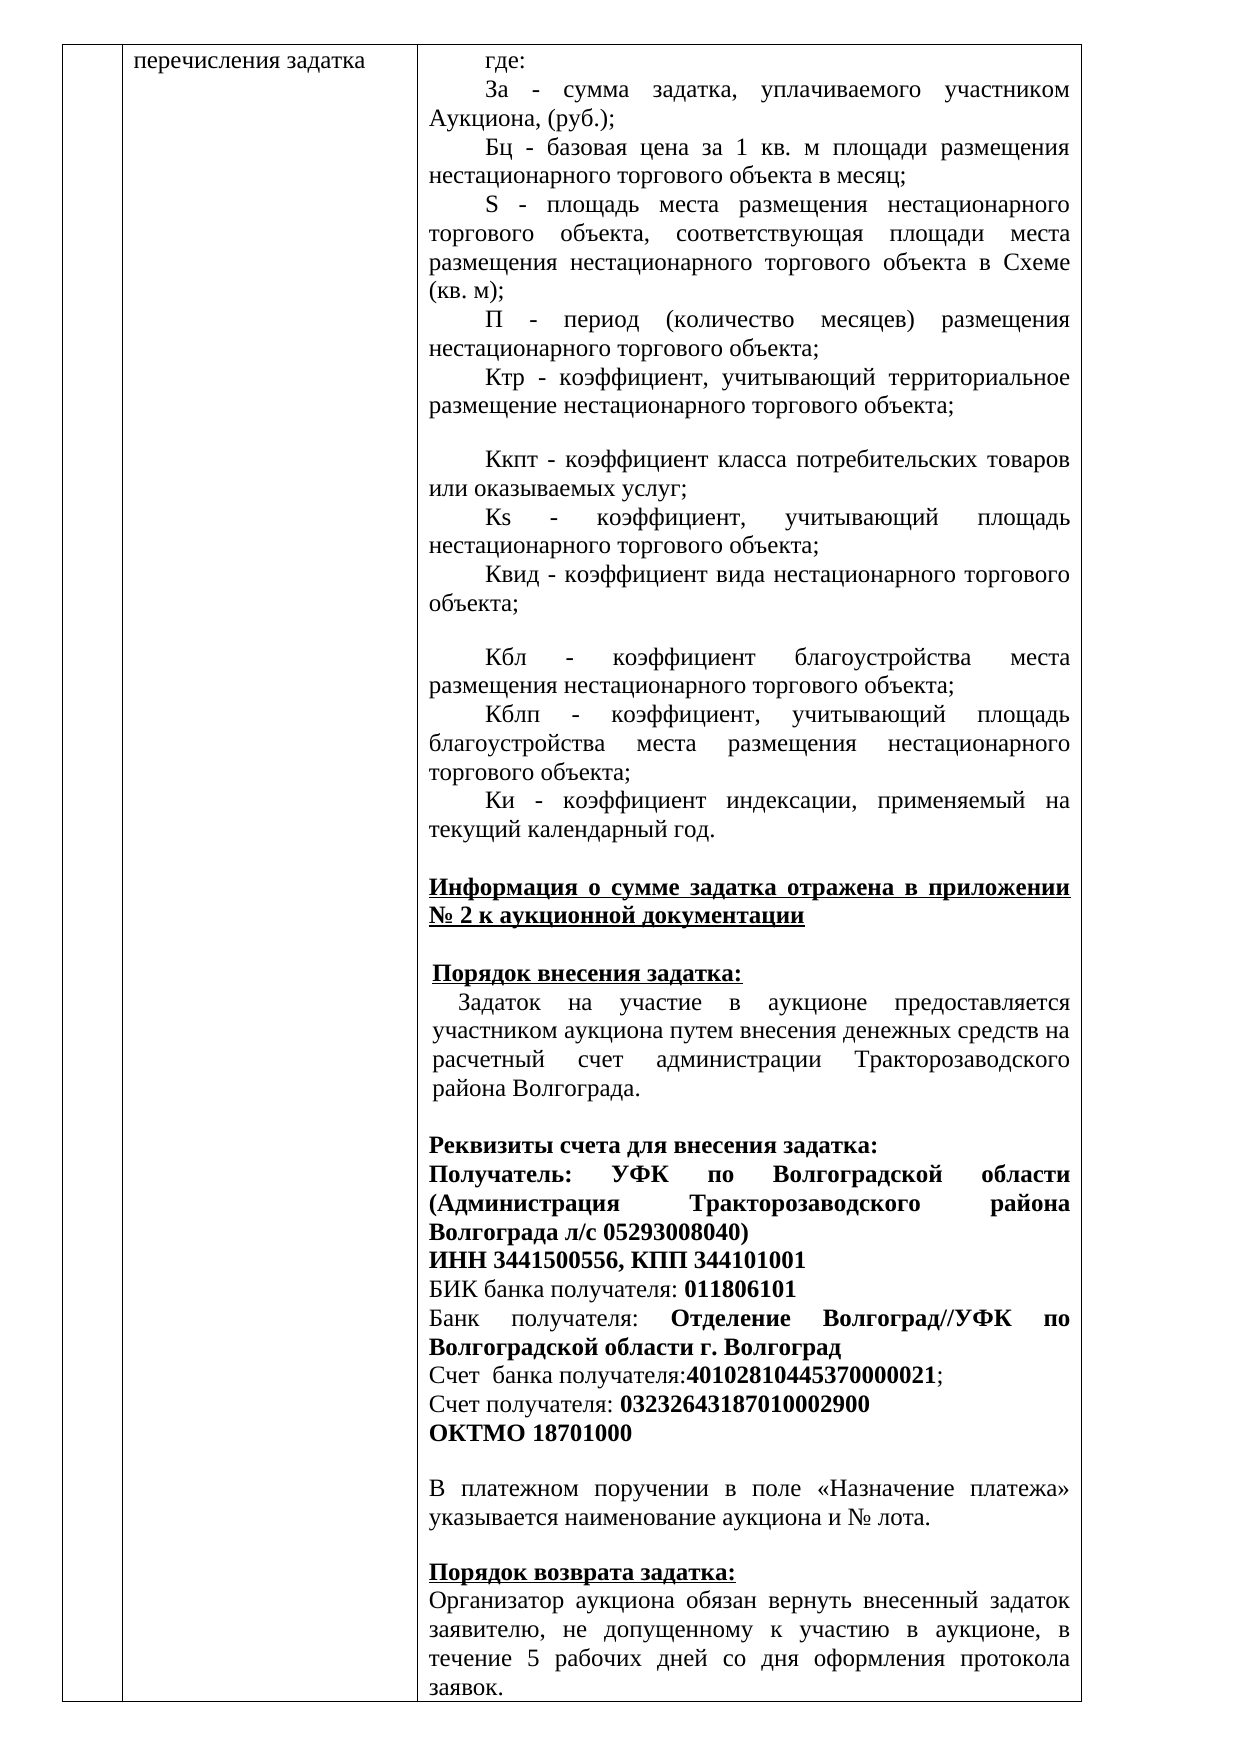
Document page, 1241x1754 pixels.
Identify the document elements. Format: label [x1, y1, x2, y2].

table_cell [418, 45, 1081, 1701]
table_cell [123, 45, 417, 1701]
table_cell [63, 45, 122, 1701]
